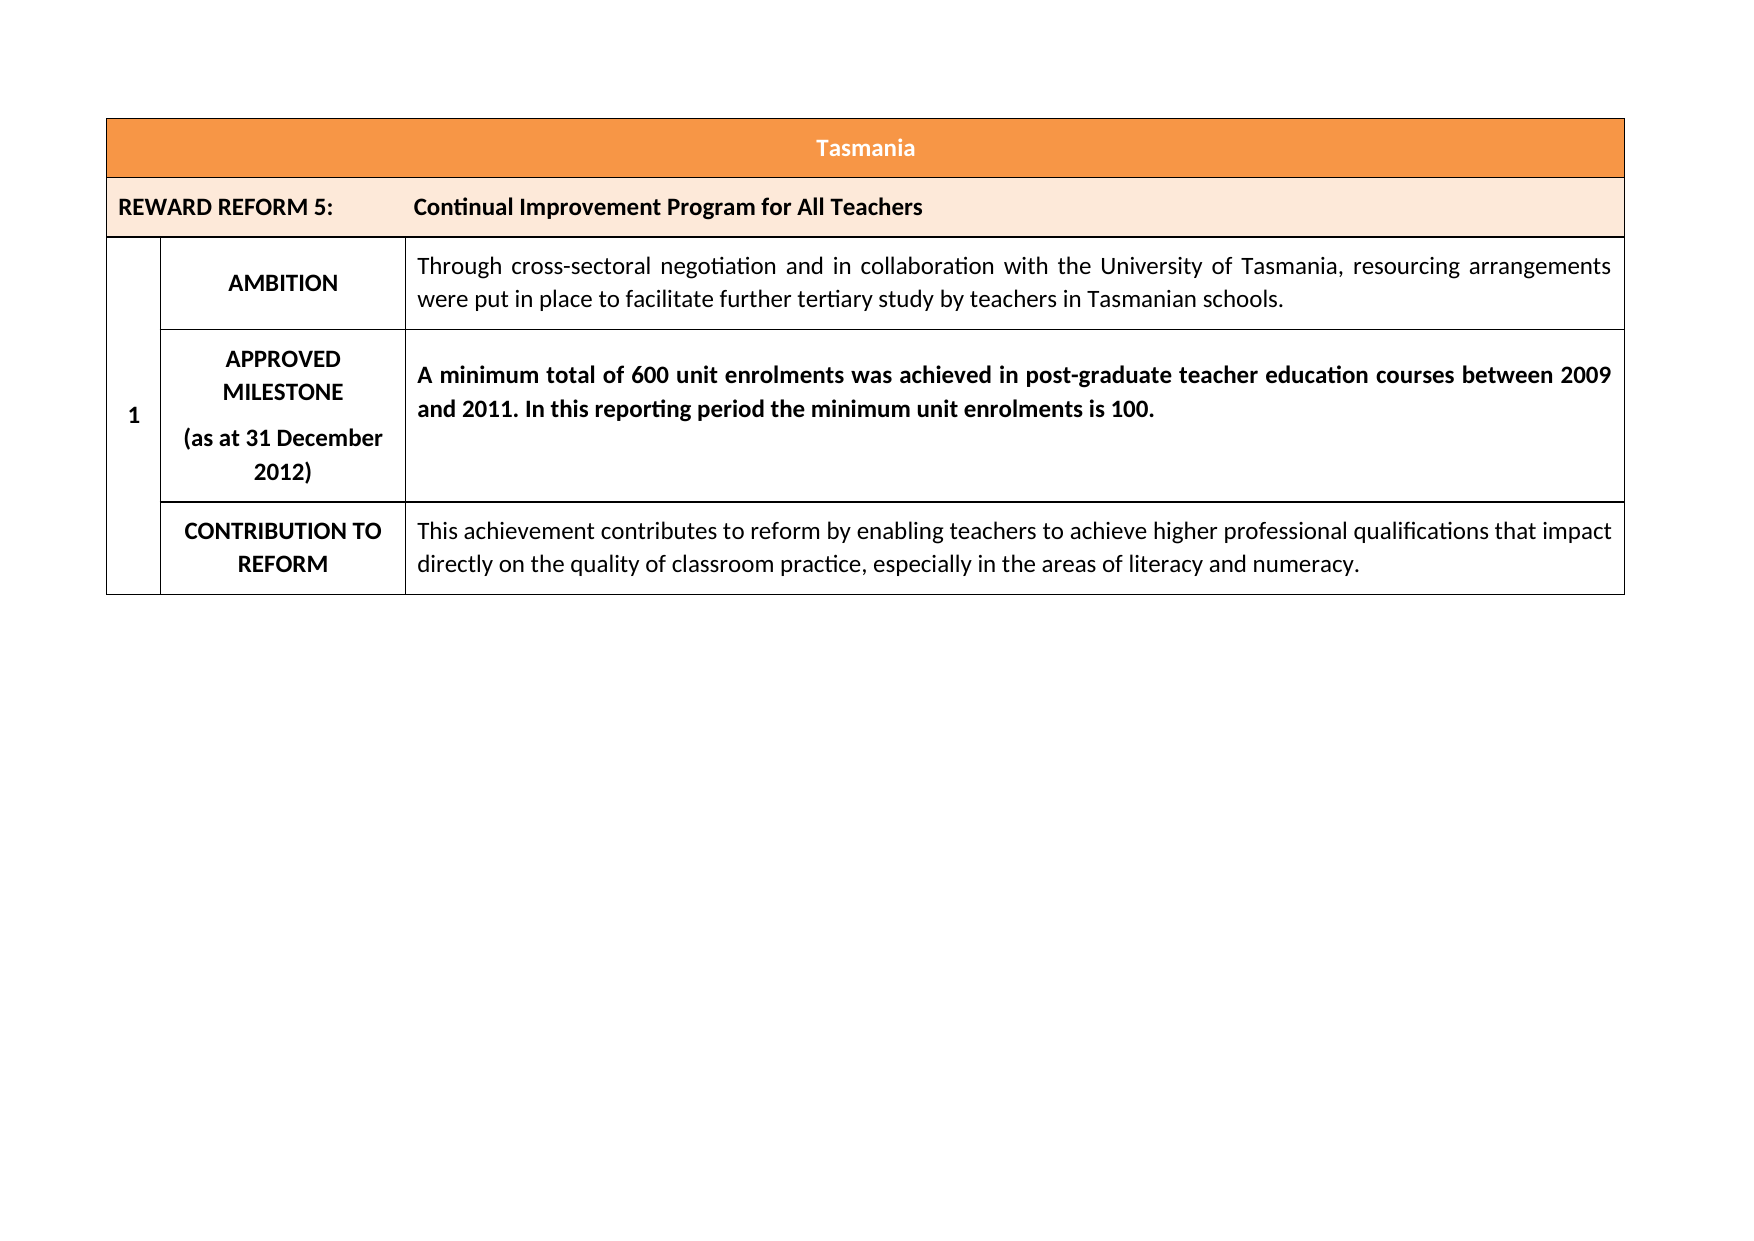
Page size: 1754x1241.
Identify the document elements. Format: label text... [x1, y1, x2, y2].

table_cell APPROVED MILESTONE (as at 31 December 2012) [161, 330, 405, 501]
table_cell This achievement contributes to reform by enabling teachers to achieve higher professional qualifications that impact directly on the quality of classroom practice, especially in the areas of literacy and numeracy. [406, 503, 1624, 594]
table_cell 1 [107, 238, 160, 594]
table_cell REWARD REFORM 5: Continual Improvement Program for All Teachers [107, 178, 1624, 236]
table_cell Through cross-sectoral negotiation and in collaboration with the University of Tasmania, resourcing arrangements were put in place to facilitate further tertiary study by teachers in Tasmanian schools. [406, 238, 1624, 329]
table_cell A minimum total of 600 unit enrolments was achieved in post-graduate teacher education courses between 2009 and 2011. In this reporting period the minimum unit enrolments is 100. [406, 330, 1624, 501]
table_header Tasmania [107, 119, 1624, 177]
table_cell AMBITION [161, 238, 405, 329]
table_cell CONTRIBUTION TO REFORM [161, 503, 405, 594]
